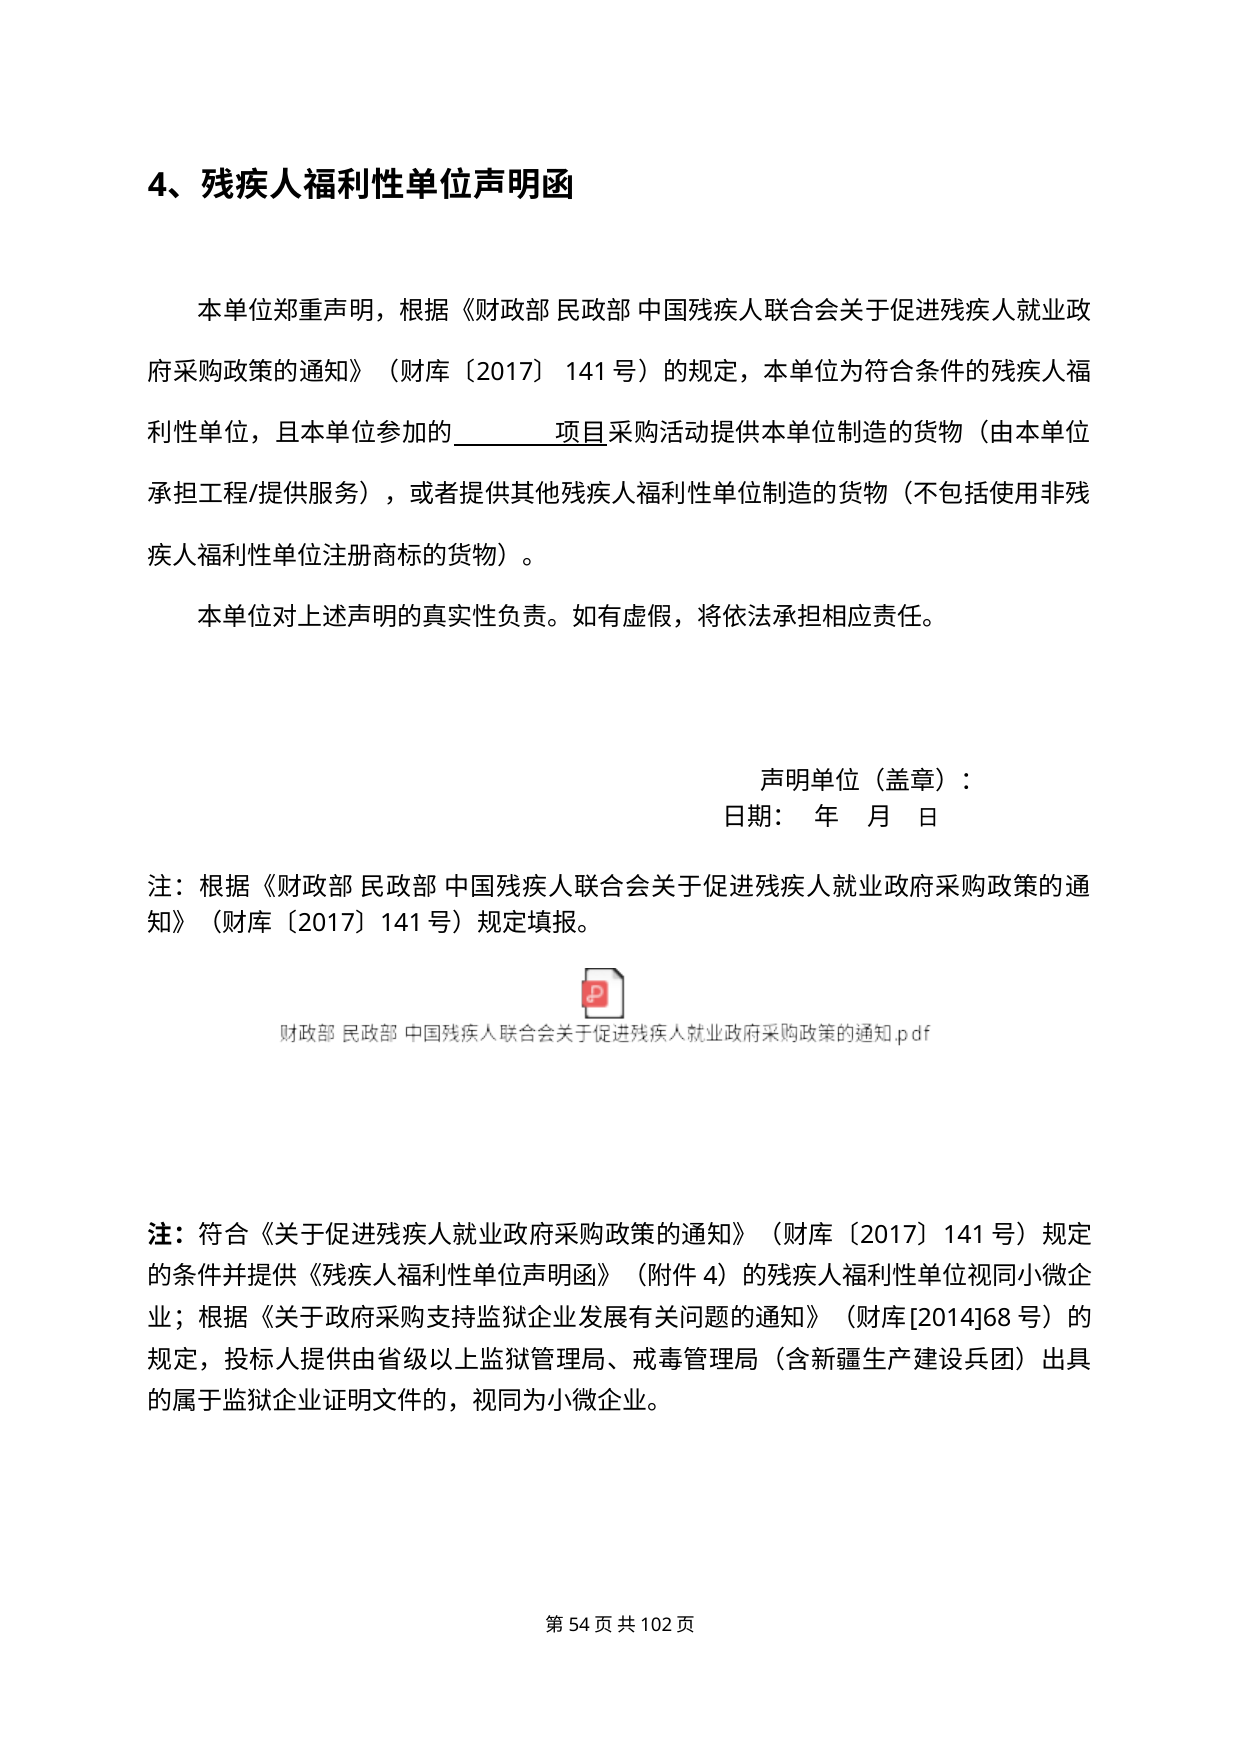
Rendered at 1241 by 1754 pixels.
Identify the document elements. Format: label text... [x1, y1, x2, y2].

text 注：根据《财政部 民政部 中国残疾人联合会关于促进残疾人就业政府采购政策的通知》（财库〔2017〕141号）规定填报。 [148, 867, 1093, 939]
text 声明单位（盖章）： [148, 760, 1049, 796]
text 本单位郑重声明，根据《财政部 民政部 中国残疾人联合会关于促进残疾人就业政府采购政策的通知》（财库〔2017〕 141号）的规定，本单位为符合条件的残疾人福利性单位，且本单位参加的 项目采购活动提供本单位制造的货物（由本单位承担工程/提供服务），或者提供其他残疾人福利性单位制造的货物（不包括使用非残疾人福利性单位注册商标的货物）。 [148, 270, 1093, 576]
text 注：符合《关于促进残疾人就业政府采购政策的通知》（财库〔2017〕141号）规定的条件并提供《残疾人福利性单位声明函》（附件4）的残疾人福利性单位视同小微企业；根据《关于政府采购支持监狱企业发展有关问题的通知》（财库[2014]68号）的规定，投标人提供由省级以上监狱管理局、戒毒管理局（含新疆生产建设兵团）出具的属于监狱企业证明文件的，视同为小微企业。 [148, 1210, 1093, 1418]
text 日期： 年 月 日 [148, 796, 1049, 833]
text 本单位对上述声明的真实性负责。如有虚假，将依法承担相应责任。 [148, 576, 1093, 638]
text 4、残疾人福利性单位声明函 [148, 148, 1093, 209]
